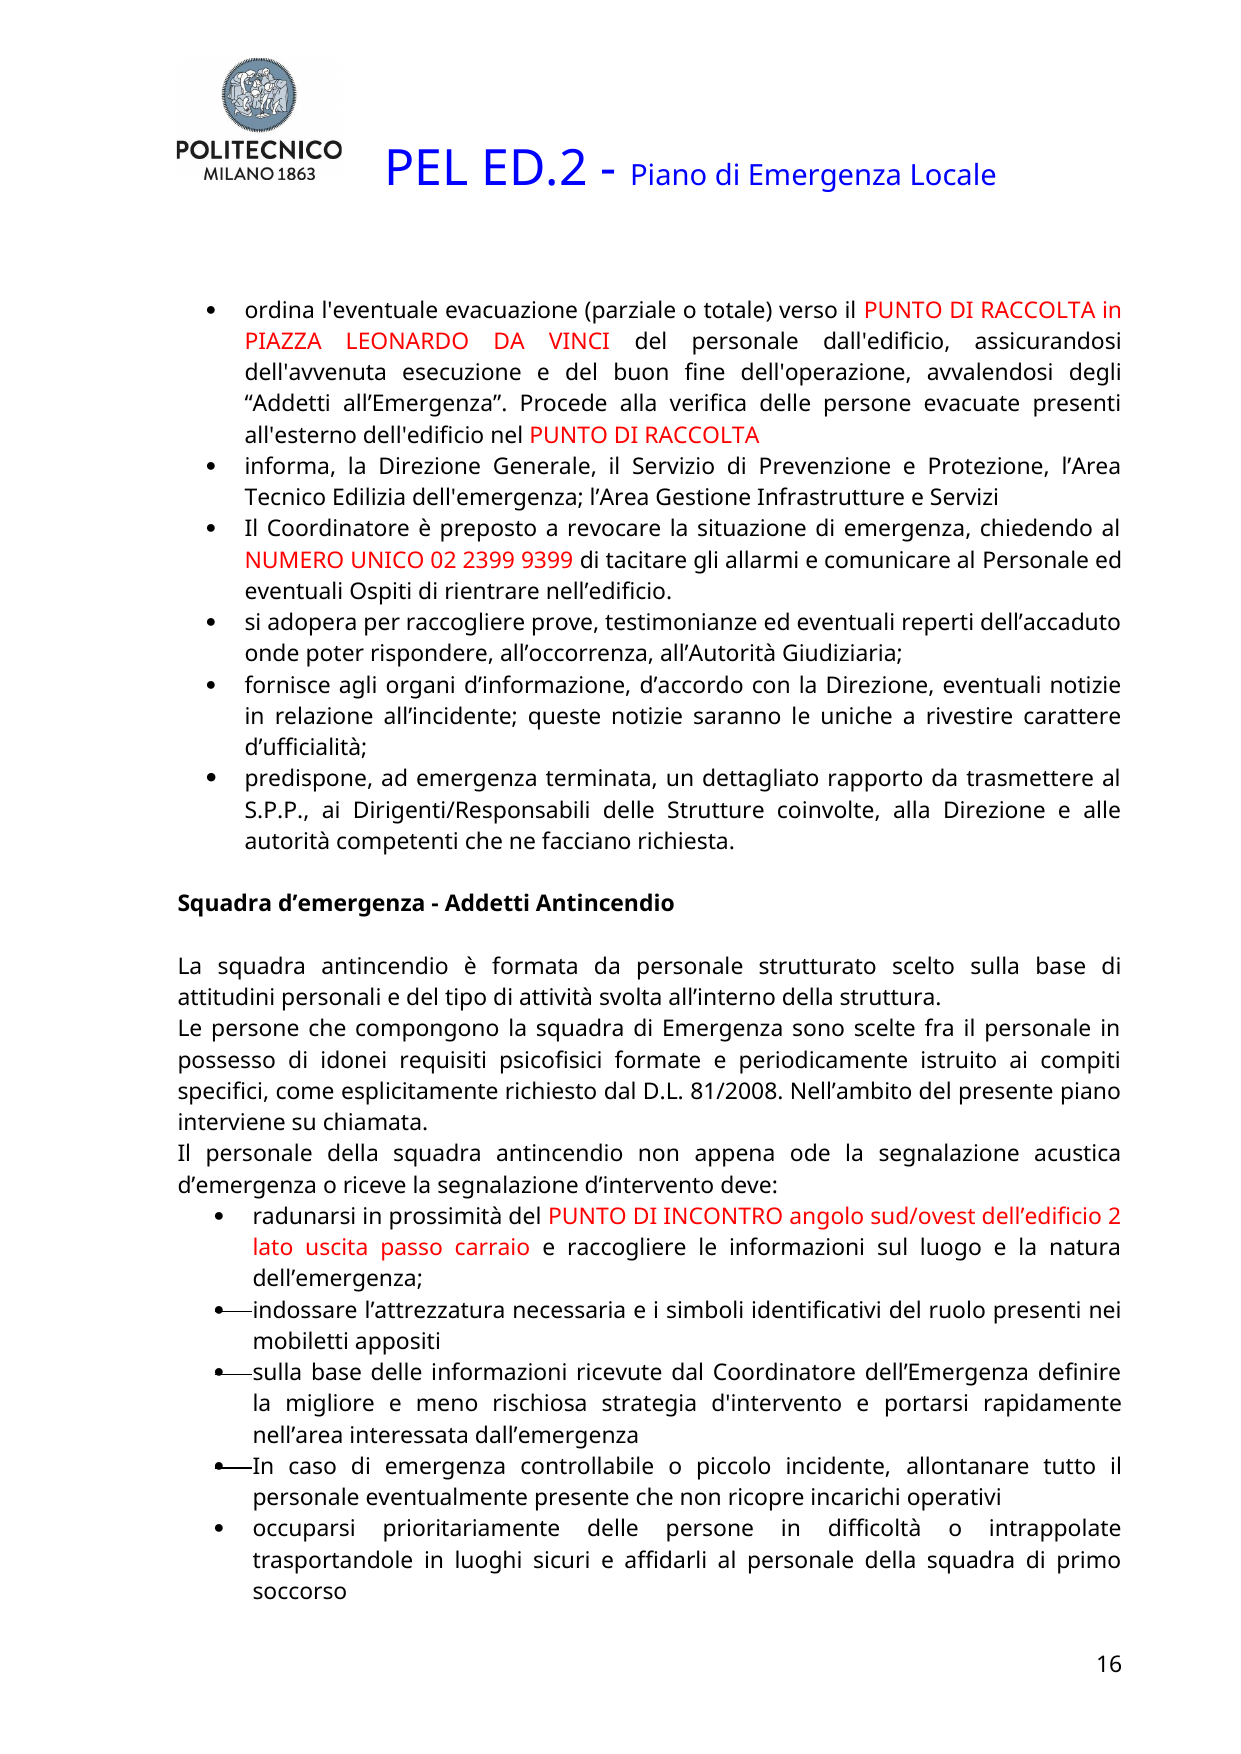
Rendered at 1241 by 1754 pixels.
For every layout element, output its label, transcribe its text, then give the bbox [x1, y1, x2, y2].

list occuparsi prioritariamente delle persone in difficoltà o intrappolate trasportandole in luoghi sicuri e affidarli al personale della squadra di primo soccorso [215, 1512, 1122, 1606]
list In caso di emergenza controllabile o piccolo incidente, allontanare tutto il personale eventualmente presente che non ricopre incarichi operativi [215, 1450, 1122, 1512]
list ordina l'eventuale evacuazione (parziale o totale) verso il PUNTO DI RACCOLTA in PIAZZA LEONARDO DA VINCI del personale dall'edificio, assicurandosi dell'avvenuta esecuzione e del buon fine dell'operazione, avvalendosi degli “Addetti all’Emergenza”. Procede alla verifica delle persone evacuate presenti all'esterno dell'edificio nel PUNTO DI RACCOLTA [207, 294, 1122, 450]
text Le persone che compongono la squadra di Emergenza sono scelte fra il personale in possesso di idonei requisiti psicofisici formate e periodicamente istruito ai compiti specifici, come esplicitamente richiesto dal D.L. 81/2008. Nell’ambito del presente piano interviene su chiamata. [177, 1012, 1122, 1137]
text La squadra antincendio è formata da personale strutturato scelto sulla base di attitudini personali e del tipo di attività svolta all’interno della struttura. [177, 950, 1122, 1012]
list informa, la Direzione Generale, il Servizio di Prevenzione e Protezione, l’Area Tecnico Edilizia dell'emergenza; l’Area Gestione Infrastrutture e Servizi [207, 450, 1122, 512]
list fornisce agli organi d’informazione, d’accordo con la Direzione, eventuali notizie in relazione all’incidente; queste notizie saranno le uniche a rivestire carattere d’ufficialità; [207, 669, 1122, 762]
list sulla base delle informazioni ricevute dal Coordinatore dell’Emergenza definire la migliore e meno rischiosa strategia d'intervento e portarsi rapidamente nell’area interessata dall’emergenza [215, 1356, 1122, 1450]
text Il personale della squadra antincendio non appena ode la segnalazione acustica d’emergenza o riceve la segnalazione d’intervento deve: [177, 1137, 1122, 1200]
list radunarsi in prossimità del PUNTO DI INCONTRO angolo sud/ovest dell’edificio 2 lato uscita passo carraio e raccogliere le informazioni sul luogo e la natura dell’emergenza; [215, 1200, 1122, 1294]
list indossare l’attrezzatura necessaria e i simboli identificativi del ruolo presenti nei mobiletti appositi [215, 1294, 1122, 1356]
picture [176, 58, 342, 180]
list si adopera per raccogliere prove, testimonianze ed eventuali reperti dell’accaduto onde poter rispondere, all’occorrenza, all’Autorità Giudiziaria; [207, 606, 1122, 669]
list Il Coordinatore è preposto a revocare la situazione di emergenza, chiedendo al NUMERO UNICO 02 2399 9399 di tacitare gli allarmi e comunicare al Personale ed eventuali Ospiti di rientrare nell’edificio. [207, 512, 1122, 606]
list predispone, ad emergenza terminata, un dettagliato rapporto da trasmettere al S.P.P., ai Dirigenti/Responsabili delle Strutture coinvolte, alla Direzione e alle autorità competenti che ne facciano richiesta. [207, 762, 1122, 856]
text Squadra d’emergenza - Addetti Antincendio [177, 887, 1122, 919]
